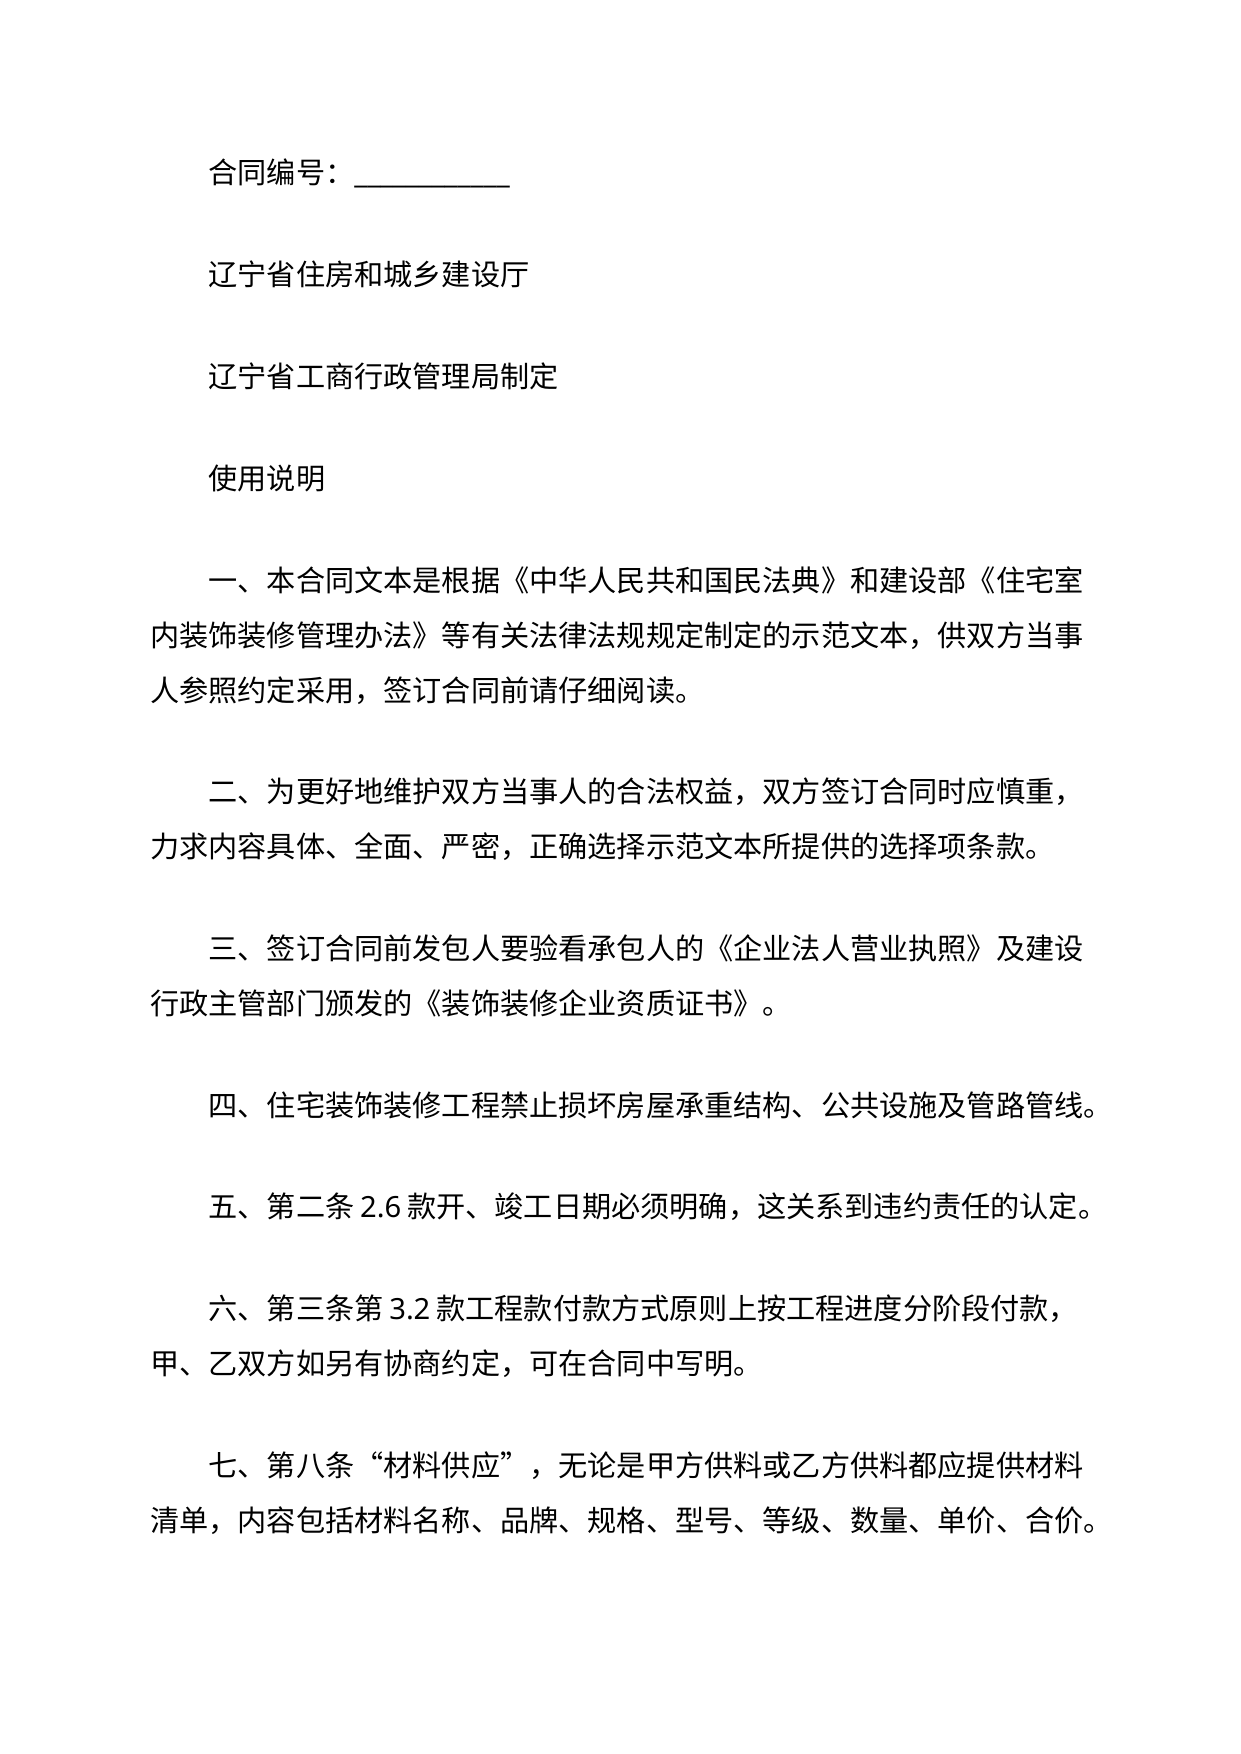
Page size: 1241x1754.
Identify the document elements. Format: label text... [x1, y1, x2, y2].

text 四、住宅装饰装修工程禁止损坏房屋承重结构、公共设施及管路管线。 [150, 1082, 1090, 1124]
text 一、本合同文本是根据《中华人民共和国民法典》和建设部《住宅室内装饰装修管理办法》等有关法律法规规定制定的示范文本，供双方当事人参照约定采用，签订合同前请仔细阅读。 [150, 557, 1090, 709]
text 三、签订合同前发包人要验看承包人的《企业法人营业执照》及建设行政主管部门颁发的《装饰装修企业资质证书》。 [150, 926, 1090, 1023]
text 辽宁省工商行政管理局制定 [150, 354, 1090, 396]
text 使用说明 [150, 456, 1090, 498]
text 七、第八条“材料供应”，无论是甲方供料或乙方供料都应提供材料清单，内容包括材料名称、品牌、规格、型号、等级、数量、单价、合价。 [150, 1443, 1090, 1540]
text 辽宁省住房和城乡建设厅 [150, 252, 1090, 294]
text 合同编号：____________ [150, 150, 1090, 192]
text 五、第二条2.6款开、竣工日期必须明确，这关系到违约责任的认定。 [150, 1184, 1090, 1226]
text 二、为更好地维护双方当事人的合法权益，双方签订合同时应慎重，力求内容具体、全面、严密，正确选择示范文本所提供的选择项条款。 [150, 769, 1090, 866]
text 六、第三条第3.2款工程款付款方式原则上按工程进度分阶段付款，甲、乙双方如另有协商约定，可在合同中写明。 [150, 1286, 1090, 1383]
